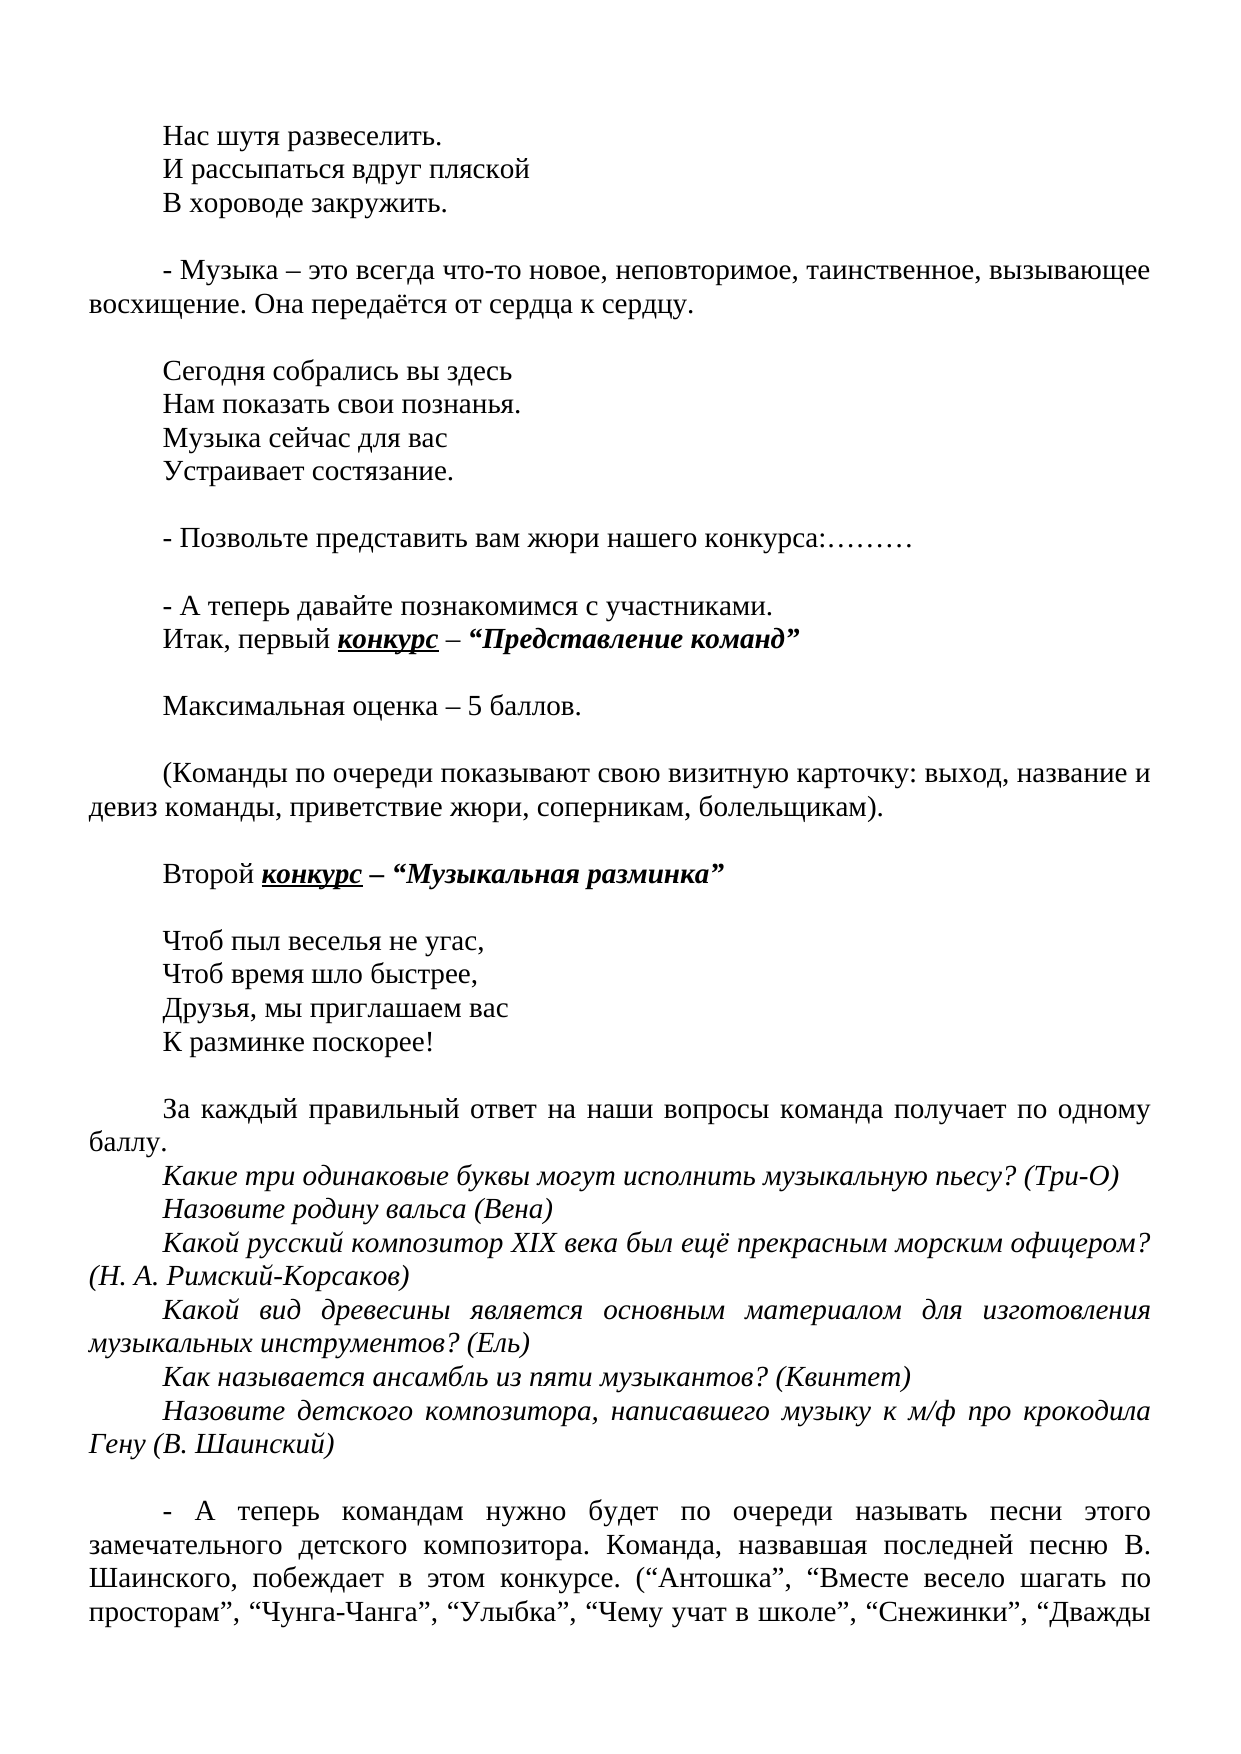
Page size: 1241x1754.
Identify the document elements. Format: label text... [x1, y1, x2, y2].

text Назовите детского композитора, написавшего музыку к м/ф про крокодила Гену (В. Шаинский) [89, 1393, 1152, 1460]
text Максимальная оценка – 5 баллов. [89, 688, 1152, 722]
text Итак, первый конкурс – “Представление команд” [89, 621, 1152, 655]
text К разминке поскорее! [89, 1024, 1152, 1057]
text Назовите родину вальса (Вена) [89, 1191, 1152, 1225]
text (Команды по очереди показывают свою визитную карточку: выход, название и девиз команды, приветствие жюри, соперникам, болельщикам). [89, 755, 1152, 822]
text - А теперь давайте познакомимся с участниками. [89, 588, 1152, 621]
text Сегодня собрались вы здесь [89, 353, 1152, 386]
text И рассыпаться вдруг пляской [89, 152, 1152, 185]
text В хороводе закружить. [89, 185, 1152, 219]
text Какой вид древесины является основным материалом для изготовления музыкальных инструментов? (Ель) [89, 1292, 1152, 1359]
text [89, 1493, 1152, 1627]
text Какие три одинаковые буквы могут исполнить музыкальную пьесу? (Три-О) [89, 1158, 1152, 1191]
text Чтоб время шло быстрее, [89, 957, 1152, 990]
text За каждый правильный ответ на наши вопросы команда получает по одному баллу. [89, 1091, 1152, 1158]
text Чтоб пыл веселья не угас, [89, 923, 1152, 957]
text Нас шутя развеселить. [89, 118, 1152, 152]
text Какой русский композитор XIX века был ещё прекрасным морским офицером? (Н. А. Римский-Корсаков) [89, 1225, 1152, 1292]
text Музыка сейчас для вас [89, 420, 1152, 453]
text Второй конкурс – “Музыкальная разминка” [89, 856, 1152, 889]
text - Музыка – это всегда что-то новое, неповторимое, таинственное, вызывающее восхищение. Она передаётся от сердца к сердцу. [89, 252, 1152, 319]
text Друзья, мы приглашаем вас [89, 990, 1152, 1024]
text Нам показать свои познанья. [89, 386, 1152, 420]
text Как называется ансамбль из пяти музыкантов? (Квинтет) [89, 1359, 1152, 1393]
text - Позвольте представить вам жюри нашего конкурса:……… [89, 521, 1152, 554]
text Устраивает состязание. [89, 453, 1152, 487]
